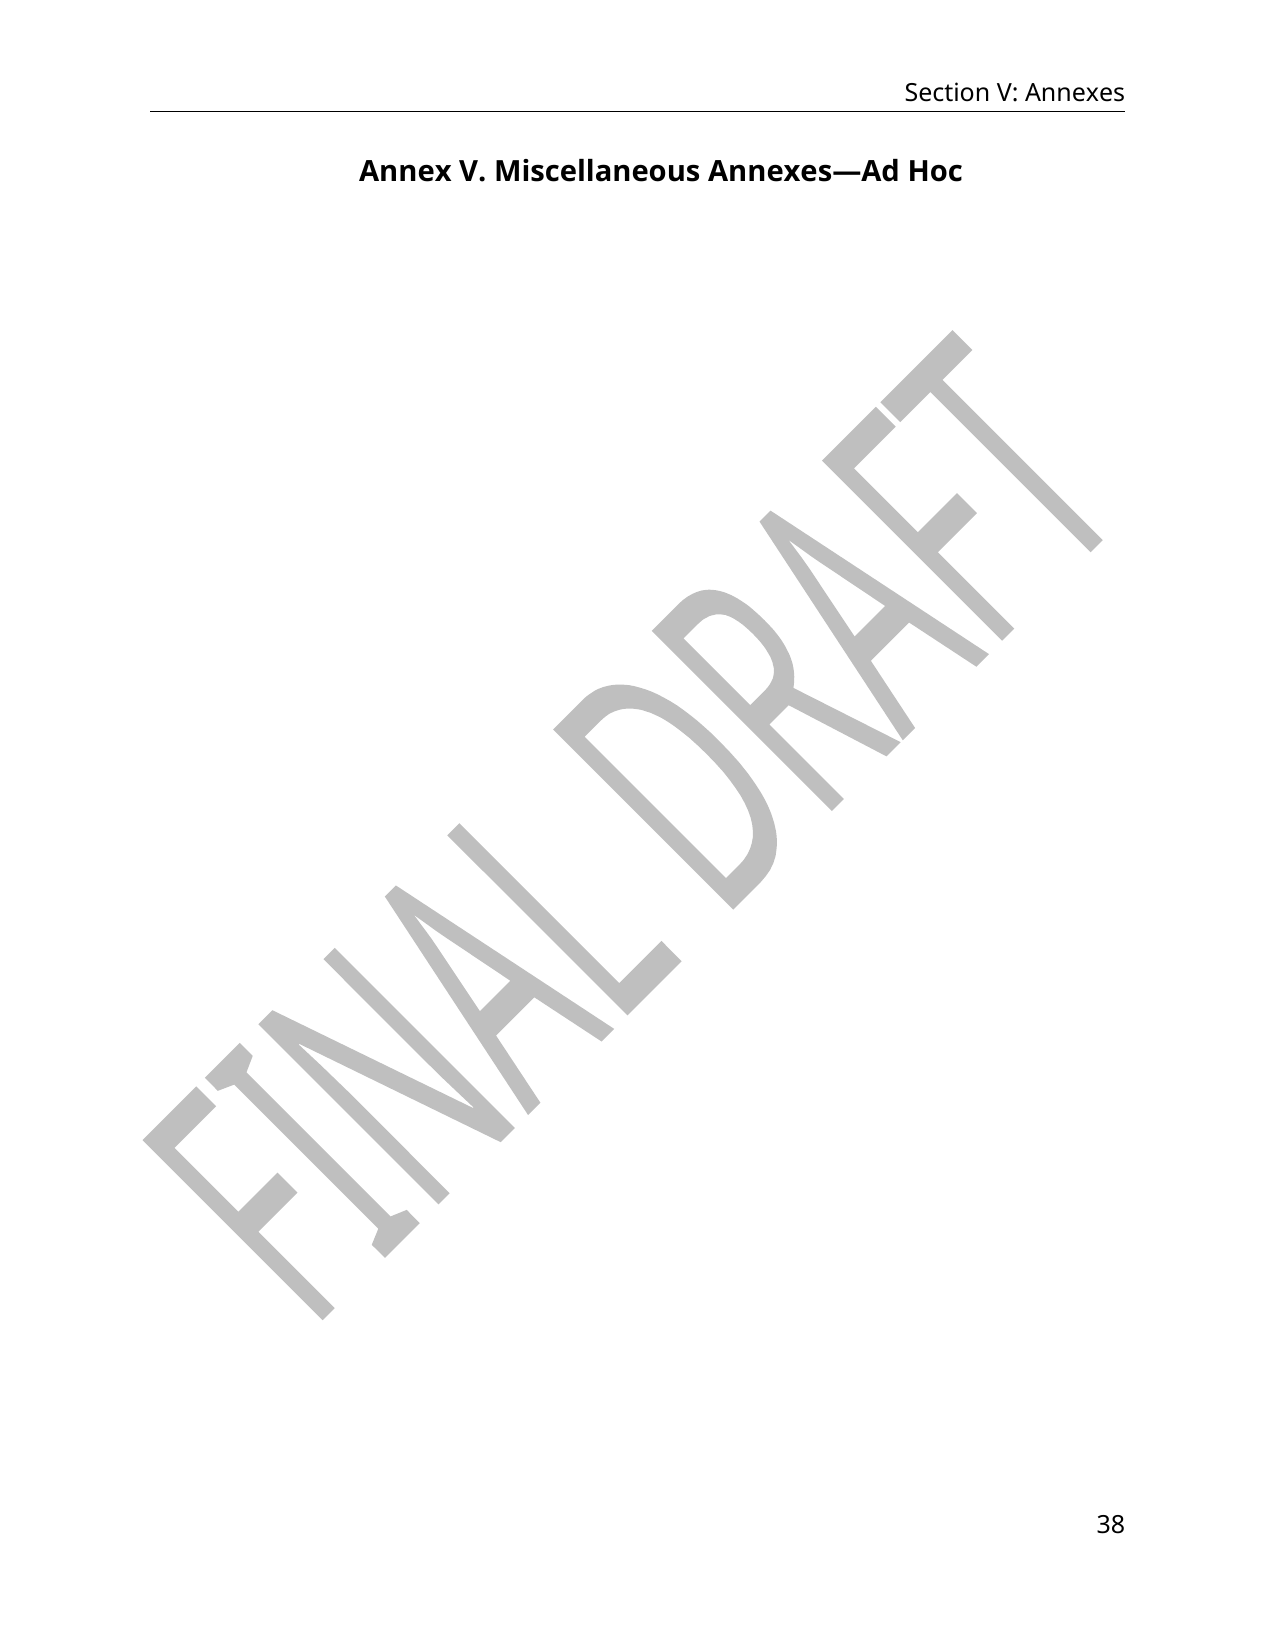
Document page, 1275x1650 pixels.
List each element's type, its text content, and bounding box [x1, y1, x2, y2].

subtitle Annex V. Miscellaneous Annexes—Ad Hoc [291, 150, 1031, 190]
